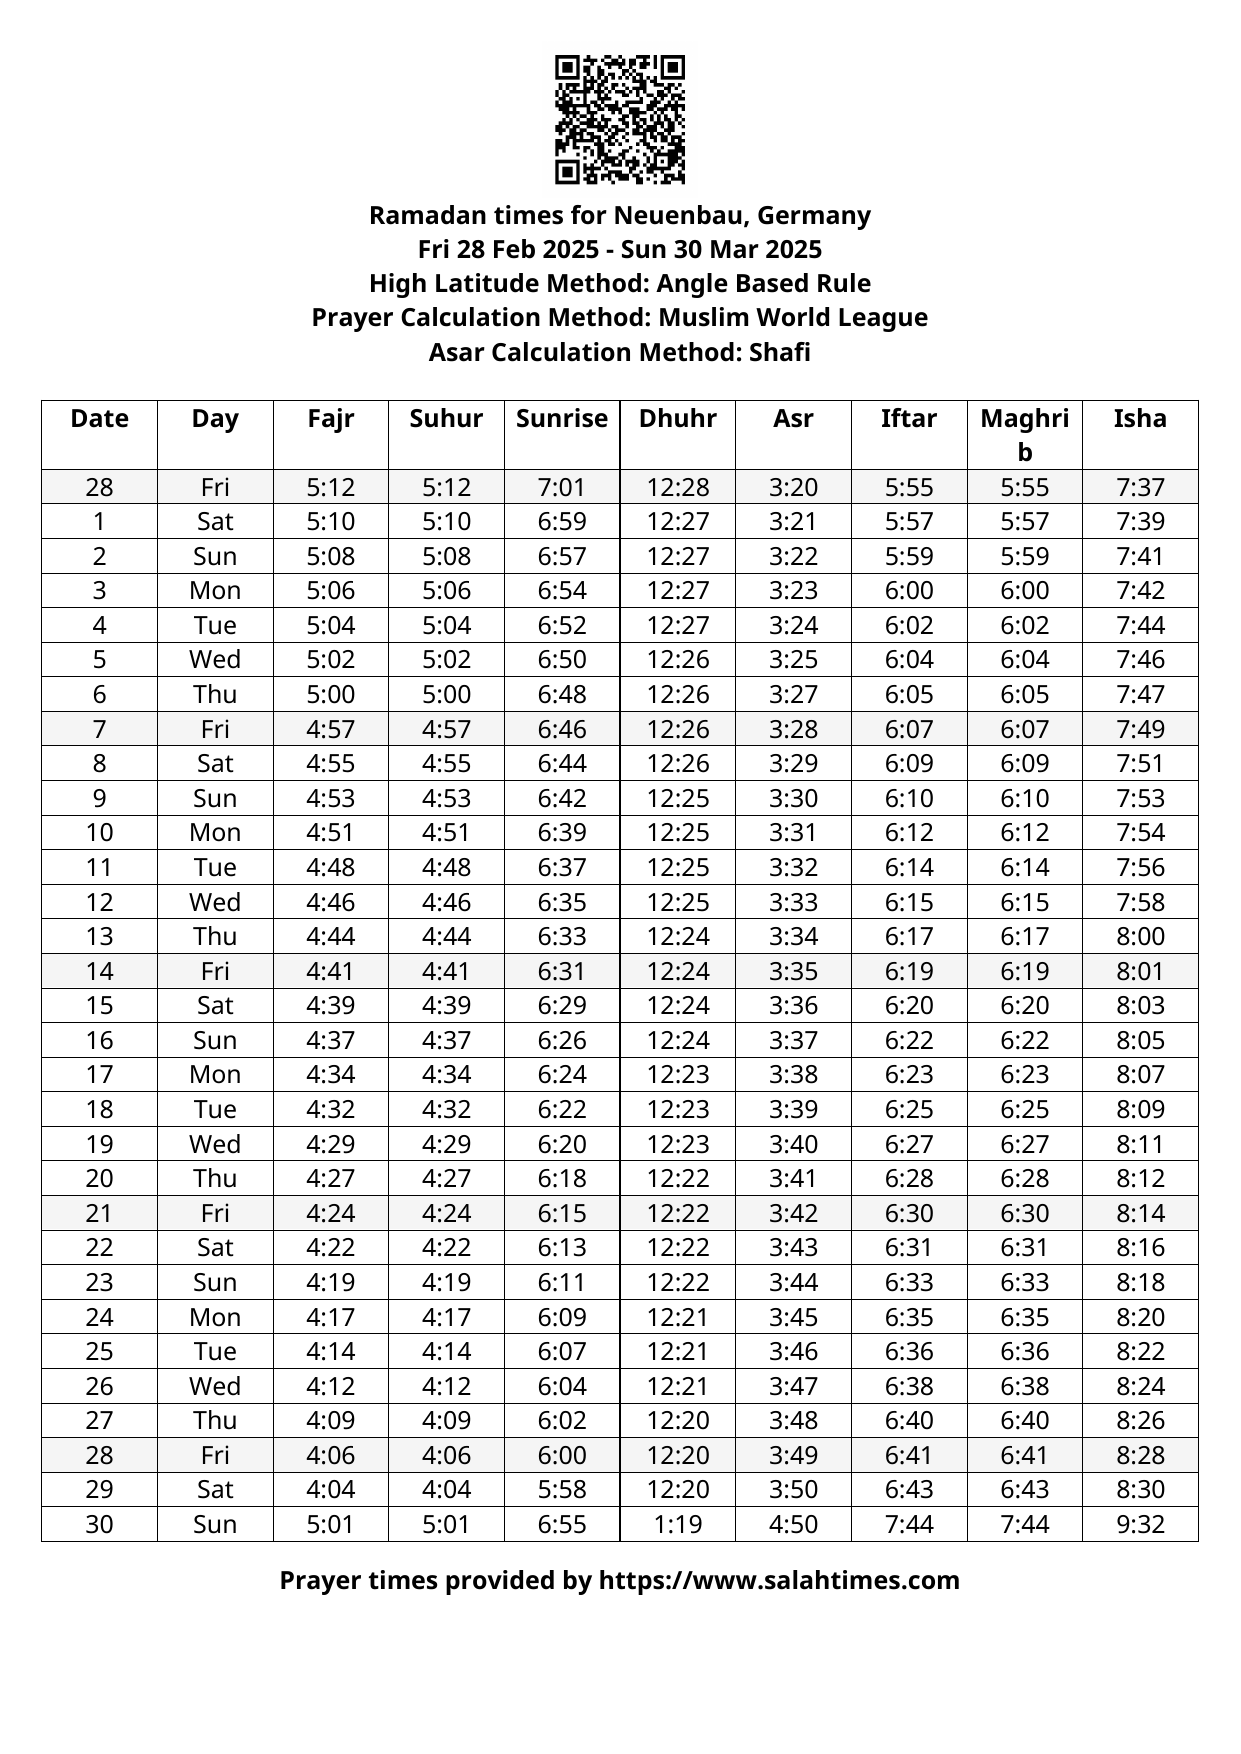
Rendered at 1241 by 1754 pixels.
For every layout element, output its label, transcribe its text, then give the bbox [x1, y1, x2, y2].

table_cell 3:36 [736, 989, 851, 1022]
table_cell Sun [158, 781, 273, 814]
table_cell 12:20 [621, 1473, 735, 1506]
table_cell 8:20 [1083, 1300, 1198, 1333]
table_cell 7:51 [1083, 746, 1198, 780]
table_cell 5:08 [274, 539, 388, 572]
table_cell 6:39 [505, 816, 619, 849]
table_cell 3:37 [736, 1023, 851, 1057]
table_cell 6:00 [505, 1438, 619, 1472]
table_cell 6:54 [505, 574, 619, 607]
table_cell 6:24 [505, 1058, 619, 1091]
table_cell 4:19 [274, 1265, 388, 1299]
text Ramadan times for Neuenbau, Germany [42, 198, 1198, 232]
table_cell 4:57 [389, 712, 504, 745]
table_cell 21 [42, 1196, 157, 1229]
table_cell 5:59 [968, 539, 1082, 572]
table_cell 12:22 [621, 1265, 735, 1299]
table_cell 6:15 [505, 1196, 619, 1229]
table_cell 12:26 [621, 643, 735, 676]
table_cell 4:50 [736, 1507, 851, 1541]
table_cell 4:04 [389, 1473, 504, 1506]
table_cell 5:08 [389, 539, 504, 572]
table_cell 6:15 [968, 885, 1082, 918]
table_cell 25 [42, 1334, 157, 1368]
table_cell 6:40 [852, 1404, 967, 1437]
table_cell 6:05 [968, 677, 1082, 711]
table_cell 6:31 [968, 1231, 1082, 1264]
table_cell 7:37 [1083, 470, 1198, 503]
table_cell 3:41 [736, 1161, 851, 1195]
table_header Date [42, 401, 157, 469]
table_cell 3:25 [736, 643, 851, 676]
table_cell 6:18 [505, 1161, 619, 1195]
table_cell Sun [158, 539, 273, 572]
table_cell 4:34 [389, 1058, 504, 1091]
table_cell 5:04 [274, 608, 388, 642]
text Asar Calculation Method: Shafi [42, 334, 1198, 368]
table_cell 6:00 [852, 574, 967, 607]
table_cell 3:40 [736, 1127, 851, 1160]
table_cell 4:29 [274, 1127, 388, 1160]
table_cell 8:09 [1083, 1092, 1198, 1126]
table_cell 8:16 [1083, 1231, 1198, 1264]
table_cell 6:44 [505, 746, 619, 780]
table_cell 6:14 [852, 850, 967, 884]
table_cell 8:01 [1083, 954, 1198, 987]
table_cell 13 [42, 919, 157, 953]
table_cell 6:19 [852, 954, 967, 987]
table_cell 6:30 [852, 1196, 967, 1229]
table_cell 4:37 [389, 1023, 504, 1057]
table_cell 6:59 [505, 504, 619, 538]
table_cell 17 [42, 1058, 157, 1091]
text High Latitude Method: Angle Based Rule [42, 266, 1198, 300]
table_cell 4:09 [389, 1404, 504, 1437]
table_cell 12:24 [621, 989, 735, 1022]
table_cell 3:48 [736, 1404, 851, 1437]
table_cell 5:55 [852, 470, 967, 503]
table_cell 3 [42, 574, 157, 607]
table_cell 7 [42, 712, 157, 745]
table_cell 6:38 [968, 1369, 1082, 1402]
table_cell 7:44 [852, 1507, 967, 1541]
table_header Dhuhr [621, 401, 735, 469]
table_cell 1:19 [621, 1507, 735, 1541]
table_cell 8:05 [1083, 1023, 1198, 1057]
table_cell 18 [42, 1092, 157, 1126]
table_cell 7:44 [968, 1507, 1082, 1541]
table_cell 5:12 [274, 470, 388, 503]
table_cell 8:07 [1083, 1058, 1198, 1091]
table_cell 6:17 [968, 919, 1082, 953]
table_header Suhur [389, 401, 504, 469]
table_cell 12:27 [621, 608, 735, 642]
table_cell 5:58 [505, 1473, 619, 1506]
table_cell 12 [42, 885, 157, 918]
table_cell Mon [158, 816, 273, 849]
table_cell 3:21 [736, 504, 851, 538]
table_cell 3:28 [736, 712, 851, 745]
table_cell 6:02 [505, 1404, 619, 1437]
table_cell 6:10 [968, 781, 1082, 814]
table_cell 22 [42, 1231, 157, 1264]
table_cell 6:12 [852, 816, 967, 849]
table_cell 4:12 [274, 1369, 388, 1402]
table_cell 10 [42, 816, 157, 849]
table_cell 4:24 [274, 1196, 388, 1229]
table_cell 12:27 [621, 504, 735, 538]
table_cell 8:18 [1083, 1265, 1198, 1299]
table_cell 6:20 [968, 989, 1082, 1022]
table_cell 4:24 [389, 1196, 504, 1229]
table_cell 8:24 [1083, 1369, 1198, 1402]
table_cell 12:25 [621, 816, 735, 849]
table_header Isha [1083, 401, 1198, 469]
table_cell 26 [42, 1369, 157, 1402]
table_cell 3:42 [736, 1196, 851, 1229]
table_cell 6:20 [852, 989, 967, 1022]
table_cell 6:23 [968, 1058, 1082, 1091]
table_cell 6:22 [852, 1023, 967, 1057]
table_cell 4:14 [274, 1334, 388, 1368]
table_cell 12:22 [621, 1231, 735, 1264]
table_cell 4:06 [274, 1438, 388, 1472]
table_cell 12:20 [621, 1404, 735, 1437]
table_cell 6:20 [505, 1127, 619, 1160]
table_cell Sun [158, 1265, 273, 1299]
table_cell 6:35 [852, 1300, 967, 1333]
table_cell 8:26 [1083, 1404, 1198, 1437]
table_cell 4:14 [389, 1334, 504, 1368]
table_cell 6:17 [852, 919, 967, 953]
table_cell 4:17 [389, 1300, 504, 1333]
picture [542, 41, 699, 198]
table_cell Sat [158, 1473, 273, 1506]
table_cell 3:24 [736, 608, 851, 642]
table_cell 6:22 [505, 1092, 619, 1126]
table_cell 6:04 [505, 1369, 619, 1402]
table_cell Mon [158, 1058, 273, 1091]
table_cell 3:23 [736, 574, 851, 607]
table_cell 4:48 [274, 850, 388, 884]
table_cell 6:25 [852, 1092, 967, 1126]
table_cell 5:01 [389, 1507, 504, 1541]
table_cell 12:24 [621, 954, 735, 987]
table_cell 4:19 [389, 1265, 504, 1299]
table_cell 4:55 [389, 746, 504, 780]
table_cell 3:45 [736, 1300, 851, 1333]
table_header Iftar [852, 401, 967, 469]
table_cell Mon [158, 574, 273, 607]
table_cell 3:31 [736, 816, 851, 849]
table_cell 7:42 [1083, 574, 1198, 607]
table_cell Fri [158, 470, 273, 503]
table_cell 6:43 [852, 1473, 967, 1506]
table_cell 8:00 [1083, 919, 1198, 953]
table_cell 5:10 [274, 504, 388, 538]
table_cell 8:03 [1083, 989, 1198, 1022]
table_cell 6:28 [968, 1161, 1082, 1195]
table_cell 12:22 [621, 1161, 735, 1195]
table_cell 7:49 [1083, 712, 1198, 745]
text Prayer Calculation Method: Muslim World League [42, 300, 1198, 334]
table_cell 6:12 [968, 816, 1082, 849]
table_cell 6:02 [968, 608, 1082, 642]
table_cell 7:54 [1083, 816, 1198, 849]
table_cell 4:27 [389, 1161, 504, 1195]
table_cell 6:09 [968, 746, 1082, 780]
table_cell 6:35 [968, 1300, 1082, 1333]
table_cell 5:06 [274, 574, 388, 607]
table_cell 6:30 [968, 1196, 1082, 1229]
table_cell 12:24 [621, 1023, 735, 1057]
table_cell 12:21 [621, 1300, 735, 1333]
table_cell 7:46 [1083, 643, 1198, 676]
table_cell 4:29 [389, 1127, 504, 1160]
table_cell 5:04 [389, 608, 504, 642]
table_cell 6:46 [505, 712, 619, 745]
table_cell 7:56 [1083, 850, 1198, 884]
table_cell Fri [158, 954, 273, 987]
table_cell 4:51 [389, 816, 504, 849]
table_cell 7:01 [505, 470, 619, 503]
table_cell 7:47 [1083, 677, 1198, 711]
table_cell 12:27 [621, 539, 735, 572]
table_cell 6:29 [505, 989, 619, 1022]
table_cell 6:02 [852, 608, 967, 642]
table_cell 6:10 [852, 781, 967, 814]
table_cell 3:32 [736, 850, 851, 884]
table_cell 6:38 [852, 1369, 967, 1402]
table_cell 6:09 [852, 746, 967, 780]
table_cell Wed [158, 1127, 273, 1160]
table_cell 6:43 [968, 1473, 1082, 1506]
table_cell 6:27 [968, 1127, 1082, 1160]
table_cell 24 [42, 1300, 157, 1333]
table_cell 11 [42, 850, 157, 884]
table_cell Sat [158, 504, 273, 538]
table_cell 5:00 [389, 677, 504, 711]
table_cell 4:32 [389, 1092, 504, 1126]
table_cell 3:47 [736, 1369, 851, 1402]
table_cell 12:20 [621, 1438, 735, 1472]
table_cell 8 [42, 746, 157, 780]
table_cell 14 [42, 954, 157, 987]
table_cell 3:22 [736, 539, 851, 572]
table_cell 12:26 [621, 712, 735, 745]
table_cell 6:36 [852, 1334, 967, 1368]
table_cell 5:02 [389, 643, 504, 676]
text Prayer times provided by https://www.salahtimes.com [42, 1563, 1198, 1597]
table_cell 6:35 [505, 885, 619, 918]
table_cell 3:44 [736, 1265, 851, 1299]
table_cell Sat [158, 1231, 273, 1264]
table_cell 4:51 [274, 816, 388, 849]
table_cell 12:25 [621, 885, 735, 918]
table_cell 4:44 [274, 919, 388, 953]
table_cell 7:39 [1083, 504, 1198, 538]
table_cell Tue [158, 850, 273, 884]
table_cell 5 [42, 643, 157, 676]
table_cell 4:41 [274, 954, 388, 987]
table_cell 3:20 [736, 470, 851, 503]
table_cell 6:41 [852, 1438, 967, 1472]
table_cell 4:22 [389, 1231, 504, 1264]
table_cell 4:53 [389, 781, 504, 814]
table_cell 4:09 [274, 1404, 388, 1437]
table_cell 6:07 [852, 712, 967, 745]
table_cell 4:48 [389, 850, 504, 884]
table_cell 8:11 [1083, 1127, 1198, 1160]
table_cell 8:30 [1083, 1473, 1198, 1506]
table_cell 6:09 [505, 1300, 619, 1333]
table_cell 6:33 [968, 1265, 1082, 1299]
table_cell 8:14 [1083, 1196, 1198, 1229]
table_cell 5:02 [274, 643, 388, 676]
table_cell Thu [158, 1404, 273, 1437]
table_cell 6:36 [968, 1334, 1082, 1368]
table_cell 3:33 [736, 885, 851, 918]
table_cell 6:14 [968, 850, 1082, 884]
table_cell 12:26 [621, 746, 735, 780]
table_cell 9 [42, 781, 157, 814]
table_cell 8:12 [1083, 1161, 1198, 1195]
table_cell 7:44 [1083, 608, 1198, 642]
table_cell 12:22 [621, 1196, 735, 1229]
table_cell 5:57 [968, 504, 1082, 538]
table_cell 7:53 [1083, 781, 1198, 814]
table_cell 3:46 [736, 1334, 851, 1368]
table_cell 6:33 [852, 1265, 967, 1299]
table_cell 6 [42, 677, 157, 711]
table_cell 4:06 [389, 1438, 504, 1472]
table_cell 6:31 [505, 954, 619, 987]
table_cell 20 [42, 1161, 157, 1195]
table_cell 4:46 [274, 885, 388, 918]
table_cell 7:58 [1083, 885, 1198, 918]
table_cell 6:41 [968, 1438, 1082, 1472]
table_header Sunrise [505, 401, 619, 469]
table_cell 4:39 [274, 989, 388, 1022]
table_cell 6:55 [505, 1507, 619, 1541]
table_cell 3:39 [736, 1092, 851, 1126]
table_cell 4:41 [389, 954, 504, 987]
table_header Fajr [274, 401, 388, 469]
table_cell 2 [42, 539, 157, 572]
table_cell 6:28 [852, 1161, 967, 1195]
table_cell 4:04 [274, 1473, 388, 1506]
table_cell 6:07 [505, 1334, 619, 1368]
table_cell 12:23 [621, 1092, 735, 1126]
table_cell 3:43 [736, 1231, 851, 1264]
table_cell 6:05 [852, 677, 967, 711]
table_cell Sat [158, 989, 273, 1022]
table_cell 4:22 [274, 1231, 388, 1264]
table_cell 5:59 [852, 539, 967, 572]
table_cell 5:01 [274, 1507, 388, 1541]
table_cell 9:32 [1083, 1507, 1198, 1541]
table_cell 5:00 [274, 677, 388, 711]
table_cell 12:28 [621, 470, 735, 503]
table_cell 12:25 [621, 850, 735, 884]
table_cell 3:34 [736, 919, 851, 953]
table_cell 27 [42, 1404, 157, 1437]
table_cell Thu [158, 1161, 273, 1195]
table_cell Tue [158, 608, 273, 642]
table_cell Sun [158, 1507, 273, 1541]
table_cell 12:24 [621, 919, 735, 953]
table_cell 6:15 [852, 885, 967, 918]
table_cell Tue [158, 1334, 273, 1368]
table_cell 6:04 [852, 643, 967, 676]
table_cell 12:26 [621, 677, 735, 711]
table_cell 4:39 [389, 989, 504, 1022]
table_cell 6:48 [505, 677, 619, 711]
table_cell 12:25 [621, 781, 735, 814]
table_cell Sun [158, 1023, 273, 1057]
table_cell 12:27 [621, 574, 735, 607]
table_cell Fri [158, 1438, 273, 1472]
table_cell 8:22 [1083, 1334, 1198, 1368]
table_cell Wed [158, 643, 273, 676]
table_cell Tue [158, 1092, 273, 1126]
table_cell 3:29 [736, 746, 851, 780]
table_cell Mon [158, 1300, 273, 1333]
table_cell 12:21 [621, 1369, 735, 1402]
table_cell 6:33 [505, 919, 619, 953]
table_cell 3:30 [736, 781, 851, 814]
table_cell 6:26 [505, 1023, 619, 1057]
table_cell 5:12 [389, 470, 504, 503]
table_cell 19 [42, 1127, 157, 1160]
table_cell 6:00 [968, 574, 1082, 607]
table_cell 6:52 [505, 608, 619, 642]
table_cell 12:23 [621, 1058, 735, 1091]
table_cell 12:21 [621, 1334, 735, 1368]
table_cell 7:41 [1083, 539, 1198, 572]
table_cell 3:49 [736, 1438, 851, 1472]
table_cell 3:35 [736, 954, 851, 987]
table_cell 12:23 [621, 1127, 735, 1160]
table_cell 3:27 [736, 677, 851, 711]
table_cell 3:50 [736, 1473, 851, 1506]
table_cell 6:11 [505, 1265, 619, 1299]
table_cell 6:13 [505, 1231, 619, 1264]
table_header Maghrib [968, 401, 1082, 469]
table_cell 6:40 [968, 1404, 1082, 1437]
table_cell Fri [158, 1196, 273, 1229]
table_cell 4:46 [389, 885, 504, 918]
table_cell 4:53 [274, 781, 388, 814]
table_cell 28 [42, 1438, 157, 1472]
table_cell 6:04 [968, 643, 1082, 676]
table_cell 16 [42, 1023, 157, 1057]
table_cell 6:37 [505, 850, 619, 884]
table_cell Sat [158, 746, 273, 780]
table_cell 4:17 [274, 1300, 388, 1333]
table_cell 6:23 [852, 1058, 967, 1091]
table_cell 4:32 [274, 1092, 388, 1126]
table_cell 6:25 [968, 1092, 1082, 1126]
table_cell 6:27 [852, 1127, 967, 1160]
table_cell 4:57 [274, 712, 388, 745]
table_header Asr [736, 401, 851, 469]
table_cell Wed [158, 1369, 273, 1402]
table_cell 6:22 [968, 1023, 1082, 1057]
table_cell 1 [42, 504, 157, 538]
table_cell 6:19 [968, 954, 1082, 987]
table_cell 6:57 [505, 539, 619, 572]
table_cell 4:27 [274, 1161, 388, 1195]
table_cell 6:50 [505, 643, 619, 676]
table_cell 30 [42, 1507, 157, 1541]
table_cell 15 [42, 989, 157, 1022]
table_header Day [158, 401, 273, 469]
table_cell 4 [42, 608, 157, 642]
table_cell Thu [158, 677, 273, 711]
table_cell 4:12 [389, 1369, 504, 1402]
table_cell Thu [158, 919, 273, 953]
table_cell 5:06 [389, 574, 504, 607]
table_cell 29 [42, 1473, 157, 1506]
table_cell Fri [158, 712, 273, 745]
table_cell 23 [42, 1265, 157, 1299]
table_cell 8:28 [1083, 1438, 1198, 1472]
table_cell 6:07 [968, 712, 1082, 745]
table_cell 4:44 [389, 919, 504, 953]
table_cell 28 [42, 470, 157, 503]
text Fri 28 Feb 2025 - Sun 30 Mar 2025 [42, 232, 1198, 266]
table_cell 6:31 [852, 1231, 967, 1264]
table_cell 5:55 [968, 470, 1082, 503]
table_cell 5:10 [389, 504, 504, 538]
table_cell Wed [158, 885, 273, 918]
table_cell 4:55 [274, 746, 388, 780]
table_cell 6:42 [505, 781, 619, 814]
table_cell 4:37 [274, 1023, 388, 1057]
table_cell 5:57 [852, 504, 967, 538]
table_cell 4:34 [274, 1058, 388, 1091]
table_cell 3:38 [736, 1058, 851, 1091]
